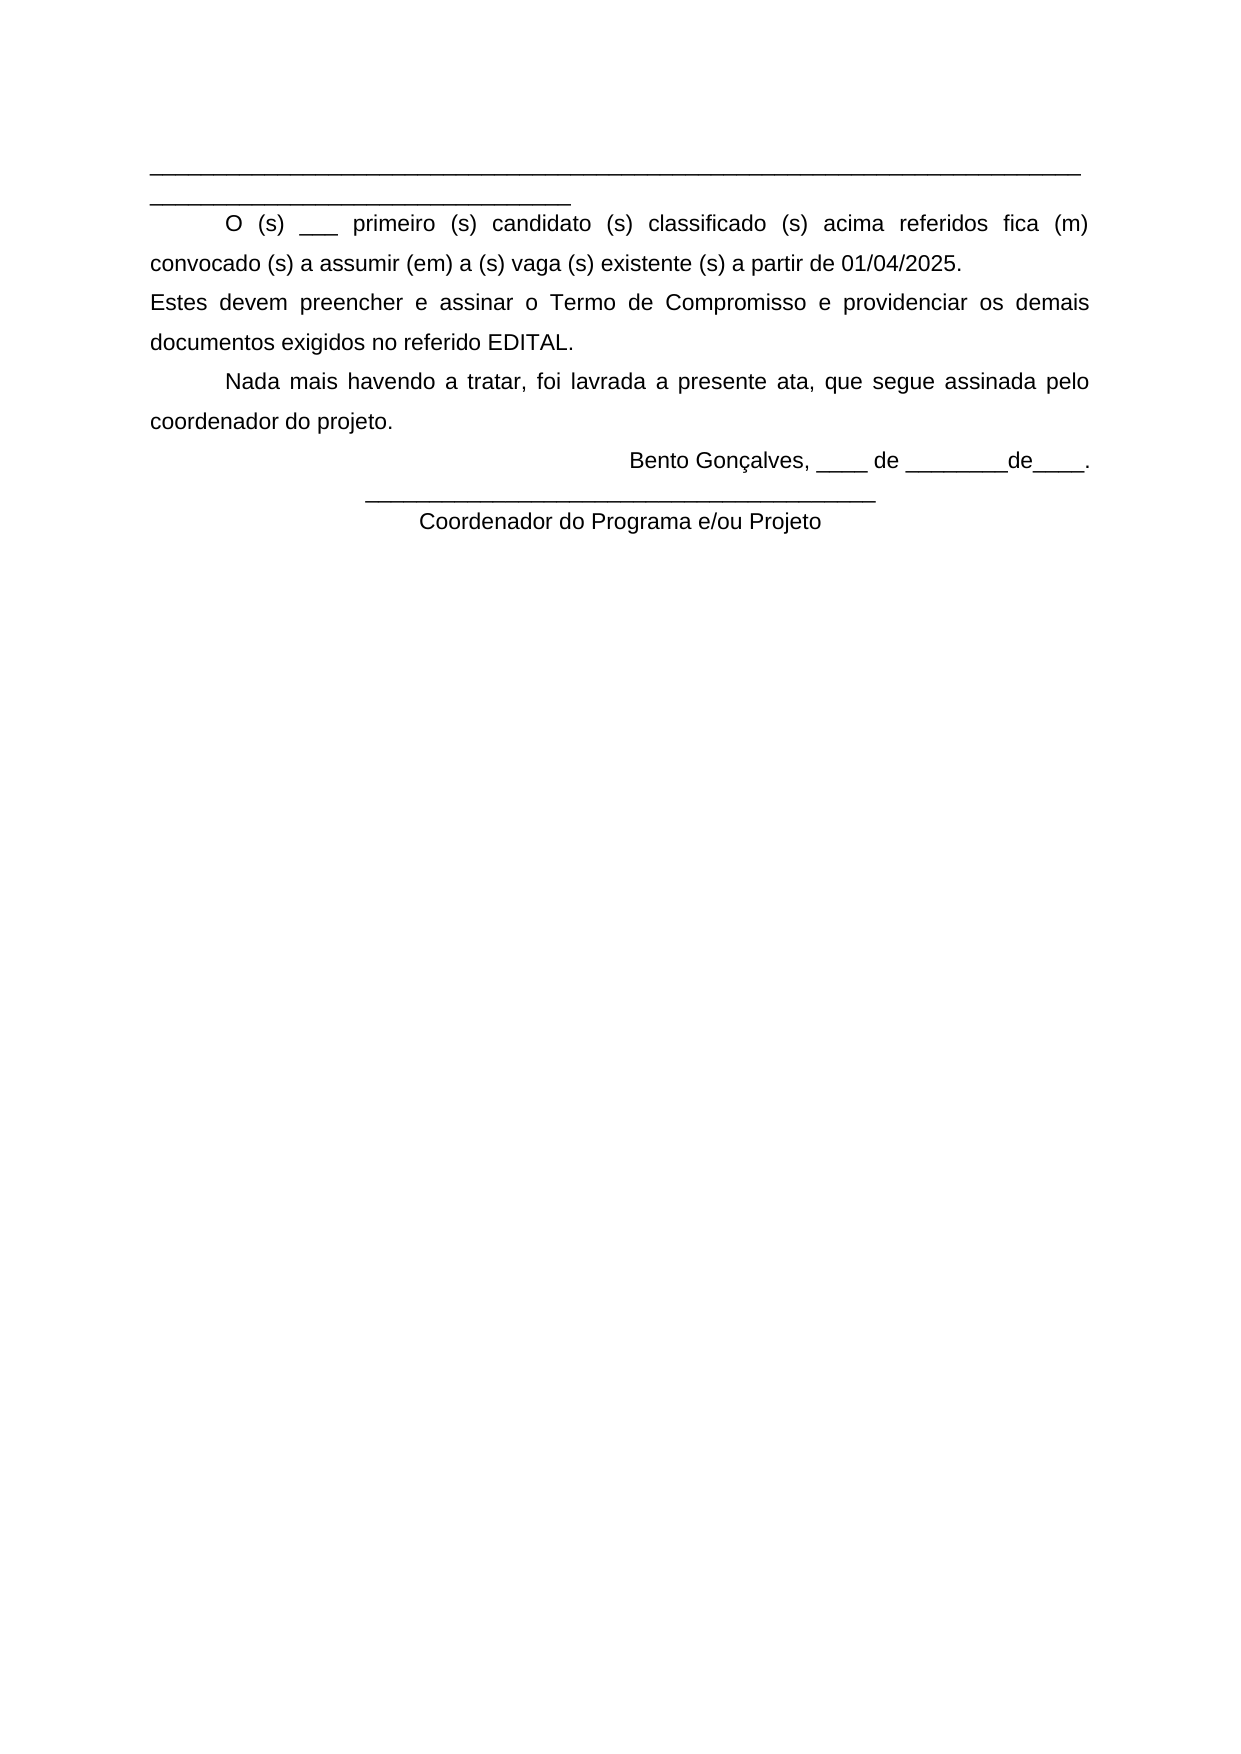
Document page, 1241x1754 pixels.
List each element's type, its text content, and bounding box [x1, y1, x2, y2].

text Estes devem preencher e assinar o Termo de Compromisso e providenciar os demais documentos exigidos no referido EDITAL. [150, 289, 1090, 355]
text Bento Gonçalves, ____ de ________de____. [150, 447, 1090, 474]
text O (s) ___ primeiro (s) candidato (s) classificado (s) acima referidos fica (m) convocado (s) a assumir (em) a (s) vaga (s) existente (s) a partir de 01/04/2025. [150, 210, 1090, 276]
text Coordenador do Programa e/ou Projeto [150, 508, 1090, 534]
text ________________________________________ [150, 477, 1090, 504]
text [150, 150, 1090, 207]
text Nada mais havendo a tratar, foi lavrada a presente ata, que segue assinada pelo coordenador do projeto. [150, 368, 1090, 434]
